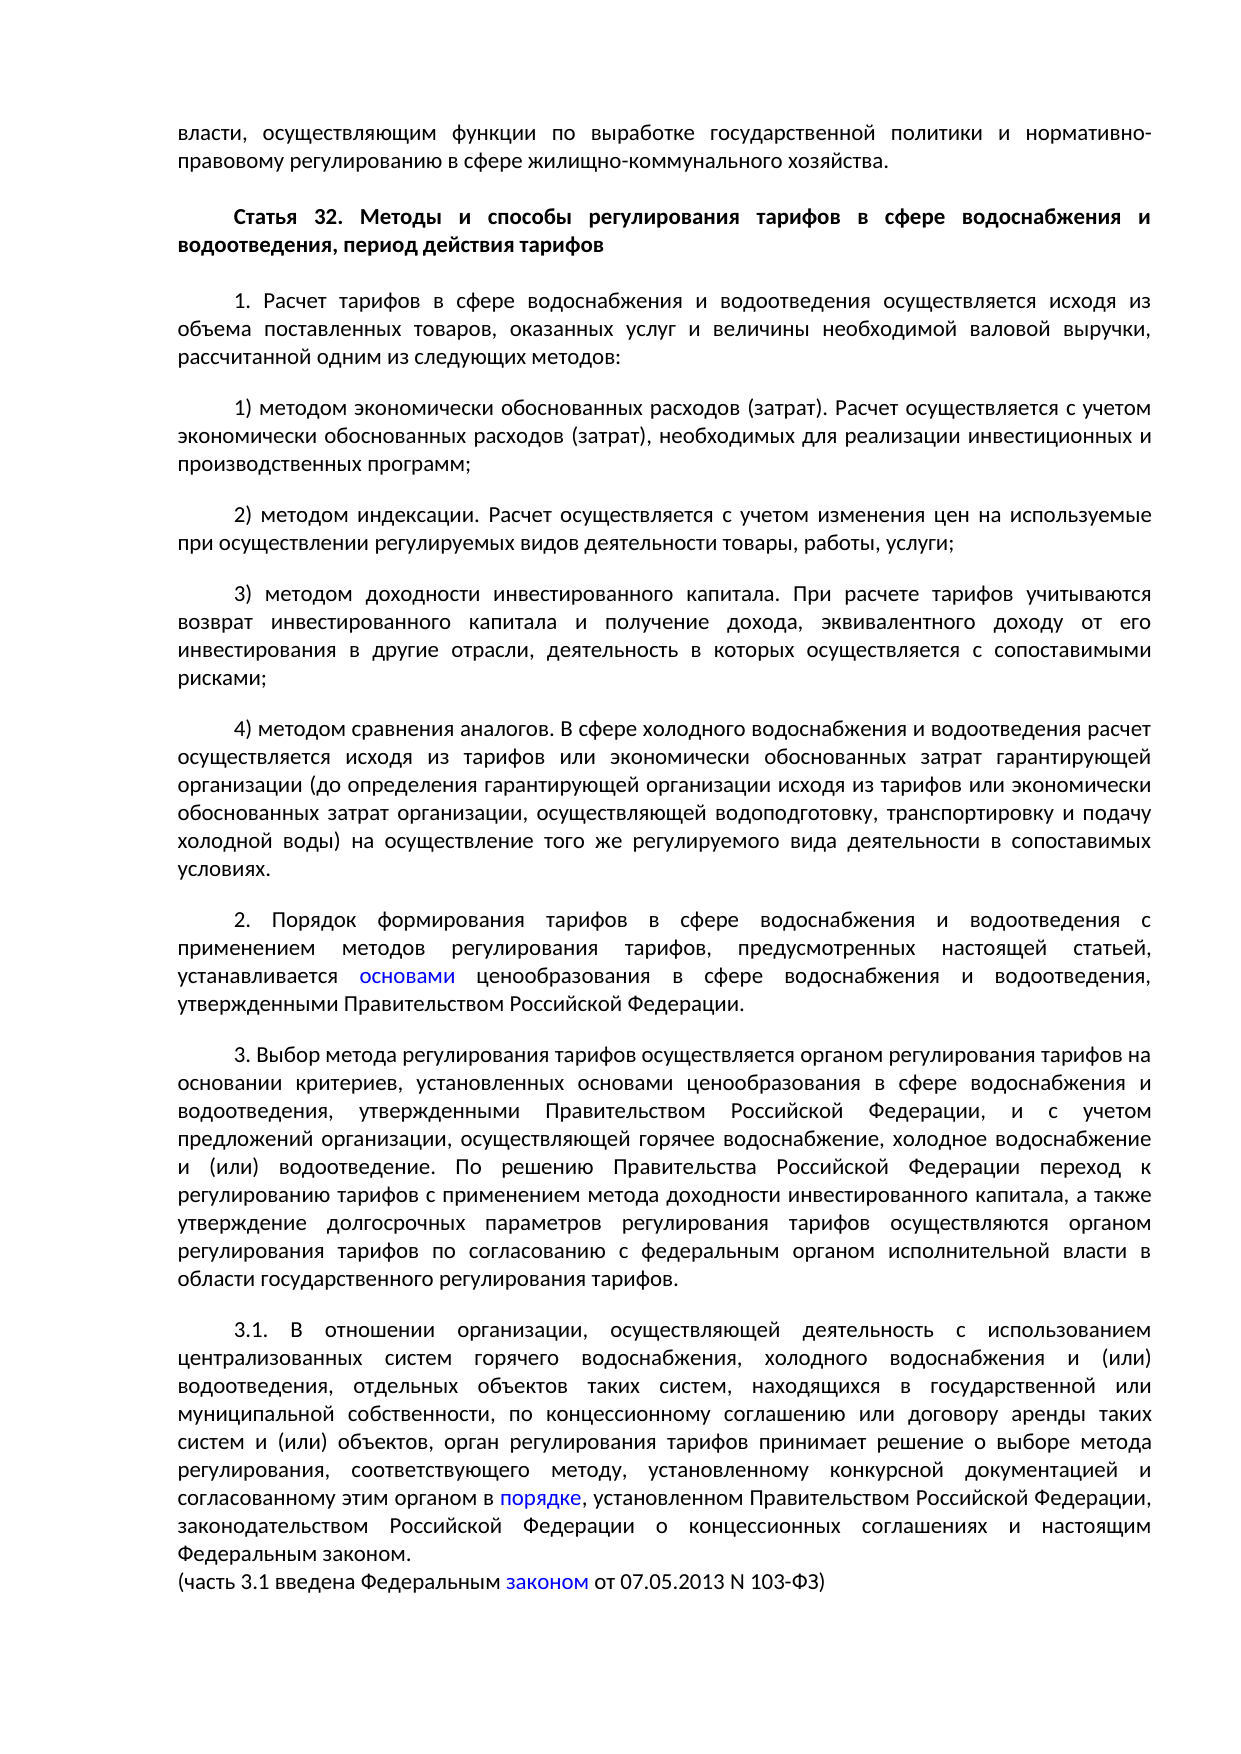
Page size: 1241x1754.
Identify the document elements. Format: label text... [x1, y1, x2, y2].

text 1. Расчет тарифов в сфере водоснабжения и водоотведения осуществляется исходя из объема поставленных товаров, оказанных услуг и величины необходимой валовой выручки, рассчитанной одним из следующих методов: [177, 286, 1152, 370]
text (часть 3.1 введена Федеральным законом от 07.05.2013 N 103-ФЗ) [177, 1567, 1152, 1596]
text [177, 118, 1152, 174]
text 2. Порядок формирования тарифов в сфере водоснабжения и водоотведения с применением методов регулирования тарифов, предусмотренных настоящей статьей, устанавливается основами ценообразования в сфере водоснабжения и водоотведения, утвержденными Правительством Российской Федерации. [177, 905, 1152, 1017]
title Статья 32. Методы и способы регулирования тарифов в сфере водоснабжения и водоотведения, период действия тарифов [177, 202, 1152, 258]
text 3) методом доходности инвестированного капитала. При расчете тарифов учитываются возврат инвестированного капитала и получение дохода, эквивалентного доходу от его инвестирования в другие отрасли, деятельность в которых осуществляется с сопоставимыми рисками; [177, 579, 1152, 691]
text 4) методом сравнения аналогов. В сфере холодного водоснабжения и водоотведения расчет осуществляется исходя из тарифов или экономически обоснованных затрат гарантирующей организации (до определения гарантирующей организации исходя из тарифов или экономически обоснованных затрат организации, осуществляющей водоподготовку, транспортировку и подачу холодной воды) на осуществление того же регулируемого вида деятельности в сопоставимых условиях. [177, 714, 1152, 882]
text 2) методом индексации. Расчет осуществляется с учетом изменения цен на используемые при осуществлении регулируемых видов деятельности товары, работы, услуги; [177, 500, 1152, 556]
text 3.1. В отношении организации, осуществляющей деятельность с использованием централизованных систем горячего водоснабжения, холодного водоснабжения и (или) водоотведения, отдельных объектов таких систем, находящихся в государственной или муниципальной собственности, по концессионному соглашению или договору аренды таких систем и (или) объектов, орган регулирования тарифов принимает решение о выборе метода регулирования, соответствующего методу, установленному конкурсной документацией и согласованному этим органом в порядке, установленном Правительством Российской Федерации, законодательством Российской Федерации о концессионных соглашениях и настоящим Федеральным законом. [177, 1315, 1152, 1567]
text 3. Выбор метода регулирования тарифов осуществляется органом регулирования тарифов на основании критериев, установленных основами ценообразования в сфере водоснабжения и водоотведения, утвержденными Правительством Российской Федерации, и с учетом предложений организации, осуществляющей горячее водоснабжение, холодное водоснабжение и (или) водоотведение. По решению Правительства Российской Федерации переход к регулированию тарифов с применением метода доходности инвестированного капитала, а также утверждение долгосрочных параметров регулирования тарифов осуществляются органом регулирования тарифов по согласованию с федеральным органом исполнительной власти в области государственного регулирования тарифов. [177, 1040, 1152, 1292]
text 1) методом экономически обоснованных расходов (затрат). Расчет осуществляется с учетом экономически обоснованных расходов (затрат), необходимых для реализации инвестиционных и производственных программ; [177, 393, 1152, 477]
